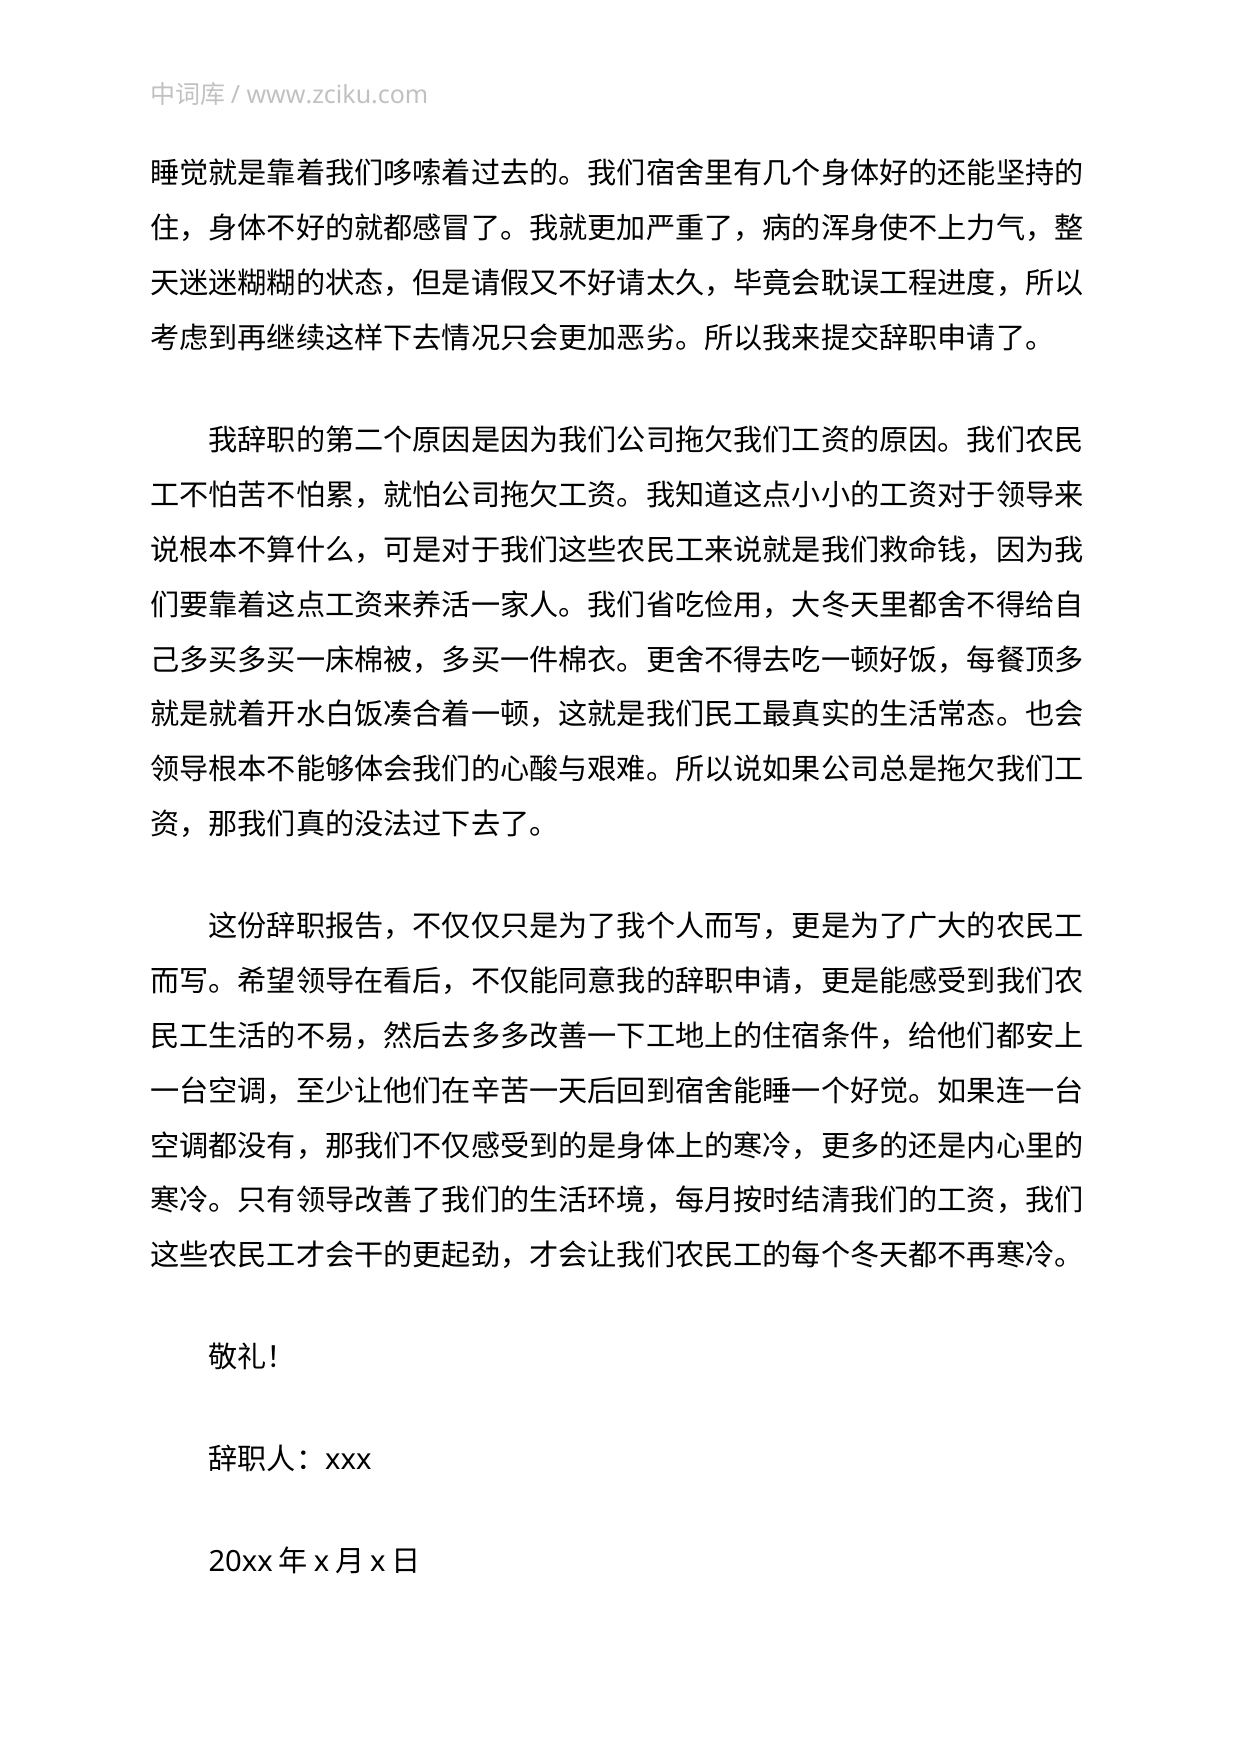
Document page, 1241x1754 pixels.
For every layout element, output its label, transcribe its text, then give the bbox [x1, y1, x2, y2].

text 这份辞职报告，不仅仅只是为了我个人而写，更是为了广大的农民工而写。希望领导在看后，不仅能同意我的辞职申请，更是能感受到我们农民工生活的不易，然后去多多改善一下工地上的住宿条件，给他们都安上一台空调，至少让他们在辛苦一天后回到宿舍能睡一个好觉。如果连一台空调都没有，那我们不仅感受到的是身体上的寒冷，更多的还是内心里的寒冷。只有领导改善了我们的生活环境，每月按时结清我们的工资，我们这些农民工才会干的更起劲，才会让我们农民工的每个冬天都不再寒冷。 [150, 902, 1090, 1274]
text 20xx年x月x日 [150, 1537, 1090, 1580]
text 辞职人：xxx [150, 1435, 1090, 1478]
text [150, 150, 1090, 357]
text 敬礼！ [150, 1334, 1090, 1376]
text 我辞职的第二个原因是因为我们公司拖欠我们工资的原因。我们农民工不怕苦不怕累，就怕公司拖欠工资。我知道这点小小的工资对于领导来说根本不算什么，可是对于我们这些农民工来说就是我们救命钱，因为我们要靠着这点工资来养活一家人。我们省吃俭用，大冬天里都舍不得给自己多买多买一床棉被，多买一件棉衣。更舍不得去吃一顿好饭，每餐顶多就是就着开水白饭凑合着一顿，这就是我们民工最真实的生活常态。也会领导根本不能够体会我们的心酸与艰难。所以说如果公司总是拖欠我们工资，那我们真的没法过下去了。 [150, 416, 1090, 843]
